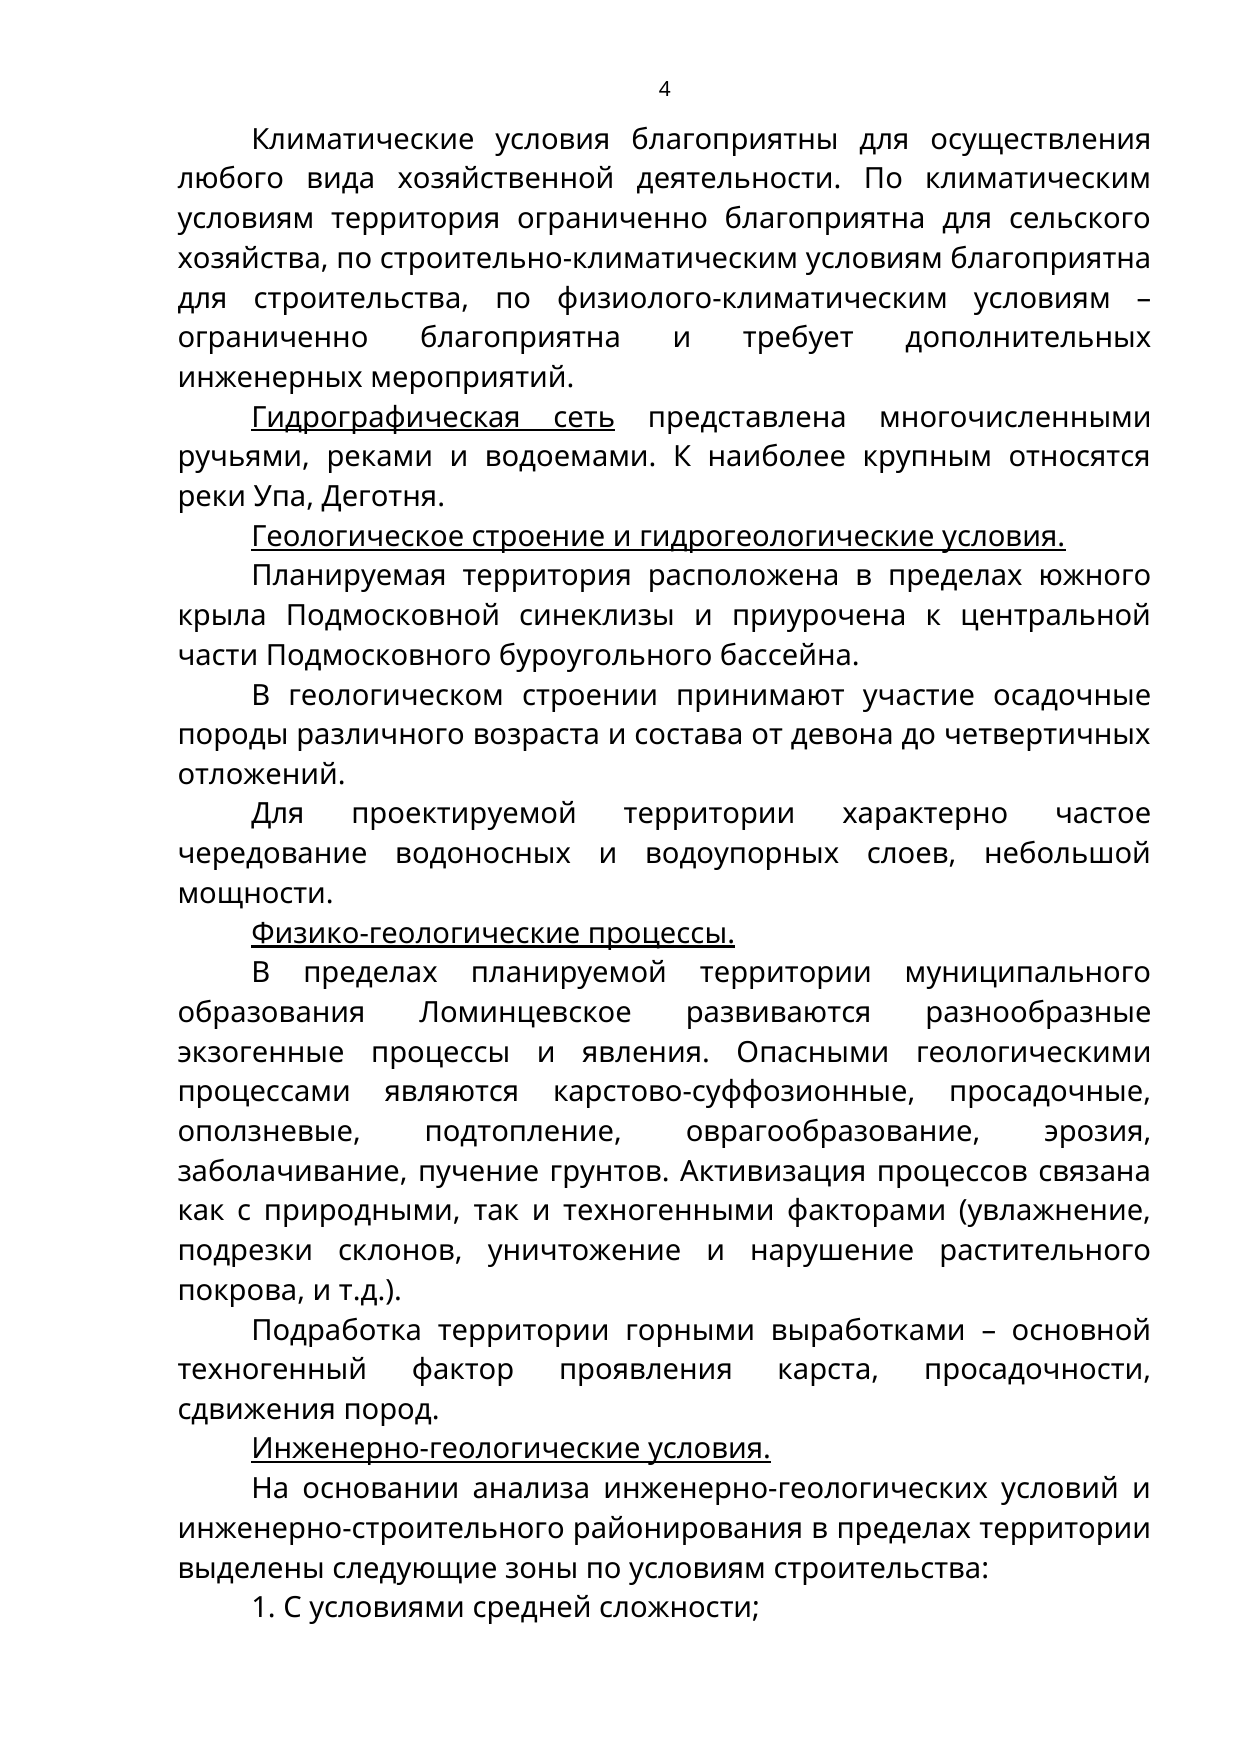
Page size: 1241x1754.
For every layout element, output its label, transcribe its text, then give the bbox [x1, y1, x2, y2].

text Для проектируемой территории характерно частое чередование водоносных и водоупорных слоев, небольшой мощности. [177, 793, 1152, 912]
text Физико-геологические процессы. [177, 912, 1152, 952]
text Подработка территории горными выработками – основной техногенный фактор проявления карста, просадочности, сдвижения пород. [177, 1309, 1152, 1428]
text Гидрографическая сеть представлена многочисленными ручьями, реками и водоемами. К наиболее крупным относятся реки Упа, Деготня. [177, 396, 1152, 515]
text 1. С условиями средней сложности; [177, 1587, 1152, 1626]
text В пределах планируемой территории муниципального образования Ломинцевское развиваются разнообразные экзогенные процессы и явления. Опасными геологическими процессами являются карстово-суффозионные, просадочные, оползневые, подтопление, оврагообразование, эрозия, заболачивание, пучение грунтов. Активизация процессов связана как с природными, так и техногенными факторами (увлажнение, подрезки склонов, уничтожение и нарушение растительного покрова, и т.д.). [177, 952, 1152, 1309]
text Климатические условия благоприятны для осуществления любого вида хозяйственной деятельности. По климатическим условиям территория ограниченно благоприятна для сельского хозяйства, по строительно-климатическим условиям благоприятна для строительства, по физиолого-климатическим условиям – ограниченно благоприятна и требует дополнительных инженерных мероприятий. [177, 118, 1152, 396]
text В геологическом строении принимают участие осадочные породы различного возраста и состава от девона до четвертичных отложений. [177, 674, 1152, 793]
text Геологическое строение и гидрогеологические условия. [177, 515, 1152, 555]
text Планируемая территория расположена в пределах южного крыла Подмосковной синеклизы и приурочена к центральной части Подмосковного буроугольного бассейна. [177, 555, 1152, 674]
text На основании анализа инженерно-геологических условий и инженерно-строительного районирования в пределах территории выделены следующие зоны по условиям строительства: [177, 1467, 1152, 1587]
text Инженерно-геологические условия. [177, 1428, 1152, 1467]
